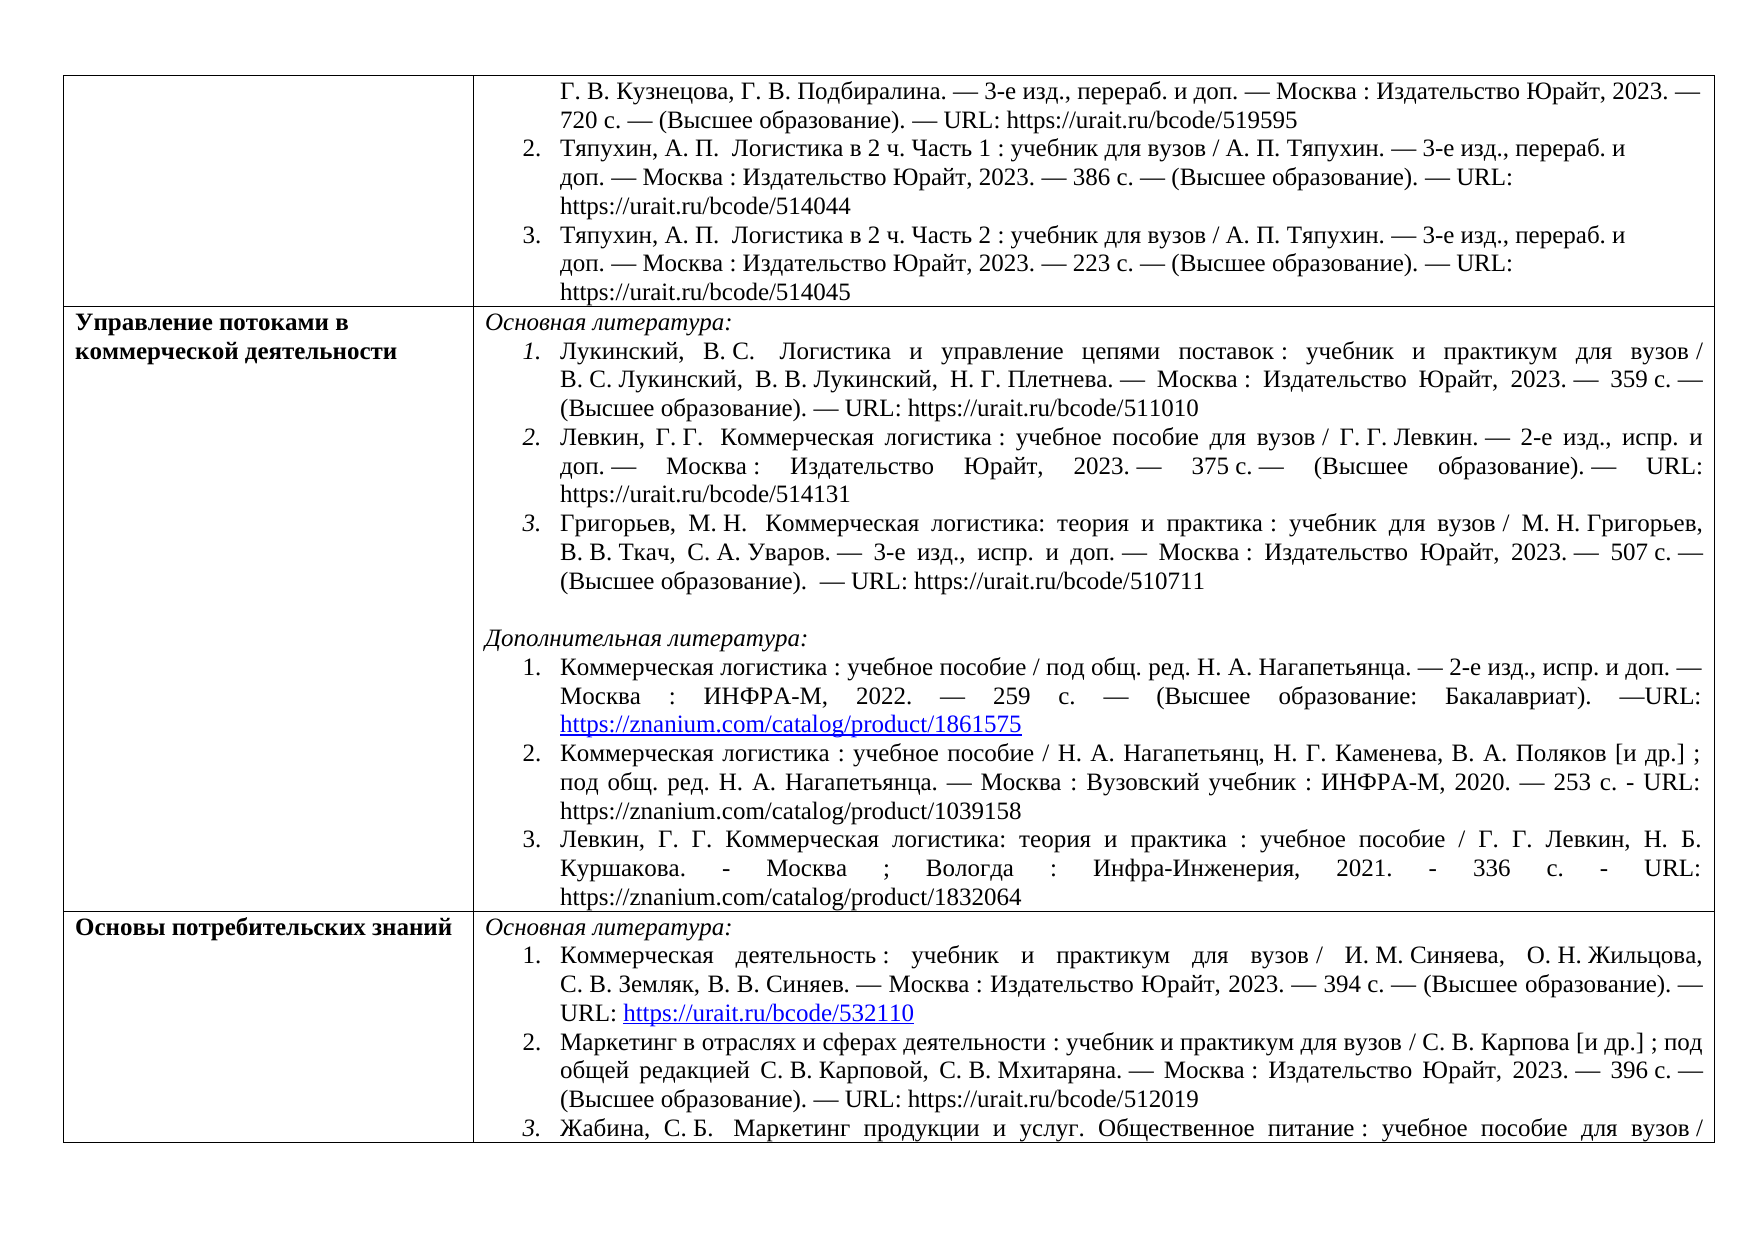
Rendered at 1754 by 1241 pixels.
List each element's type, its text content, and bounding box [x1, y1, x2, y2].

table_cell Управление потоками в коммерческой деятельности [64, 307, 473, 911]
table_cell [64, 76, 473, 306]
table_cell Основная литература: Лукинский, В. С. Логистика и управление цепями поставок : учебник и практикум для вузов / В. С. Лукинский, В. В. Лукинский, Н. Г. Плетнева. — Москва : Издательство Юрайт, 2023. — 359 с. — (Высшее образование). — URL: https://urait.ru/bcode/511010 Левкин, Г. Г. Коммерческая логистика : учебное пособие для вузов / Г. Г. Левкин. — 2-е изд., испр. и доп. — Москва : Издательство Юрайт, 2023. — 375 с. — (Высшее образование). — URL: https://urait.ru/bcode/514131 Григорьев, М. Н. Коммерческая логистика: теория и практика : учебник для вузов / М. Н. Григорьев, В. В. Ткач, С. А. Уваров. — 3-е изд., испр. и доп. — Москва : Издательство Юрайт, 2023. — 507 с. — (Высшее образование). — URL: https://urait.ru/bcode/510711 Дополнительная литература: Коммерческая логистика : учебное пособие / под общ. ред. Н. А. Нагапетьянца. — 2-е изд., испр. и доп. — Москва : ИНФРА-М, 2022. — 259 с. — (Высшее образование: Бакалавриат). —URL: https://znanium.com/catalog/product/1861575 Коммерческая логистика : учебное пособие / Н. А. Нагапетьянц, Н. Г. Каменева, В. А. Поляков [и др.] ; под общ. ред. Н. А. Нагапетьянца. — Москва : Вузовский учебник : ИНФРА-М, 2020. — 253 с. - URL: https://znanium.com/catalog/product/1039158 Левкин, Г. Г. Коммерческая логистика: теория и практика : учебное пособие / Г. Г. Левкин, Н. Б. Куршакова. - Москва ; Вологда : Инфра-Инженерия, 2021. - 336 с. - URL: https://znanium.com/catalog/product/1832064 [474, 307, 1714, 911]
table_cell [474, 76, 1714, 306]
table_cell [64, 912, 473, 1142]
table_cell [474, 912, 1714, 1142]
